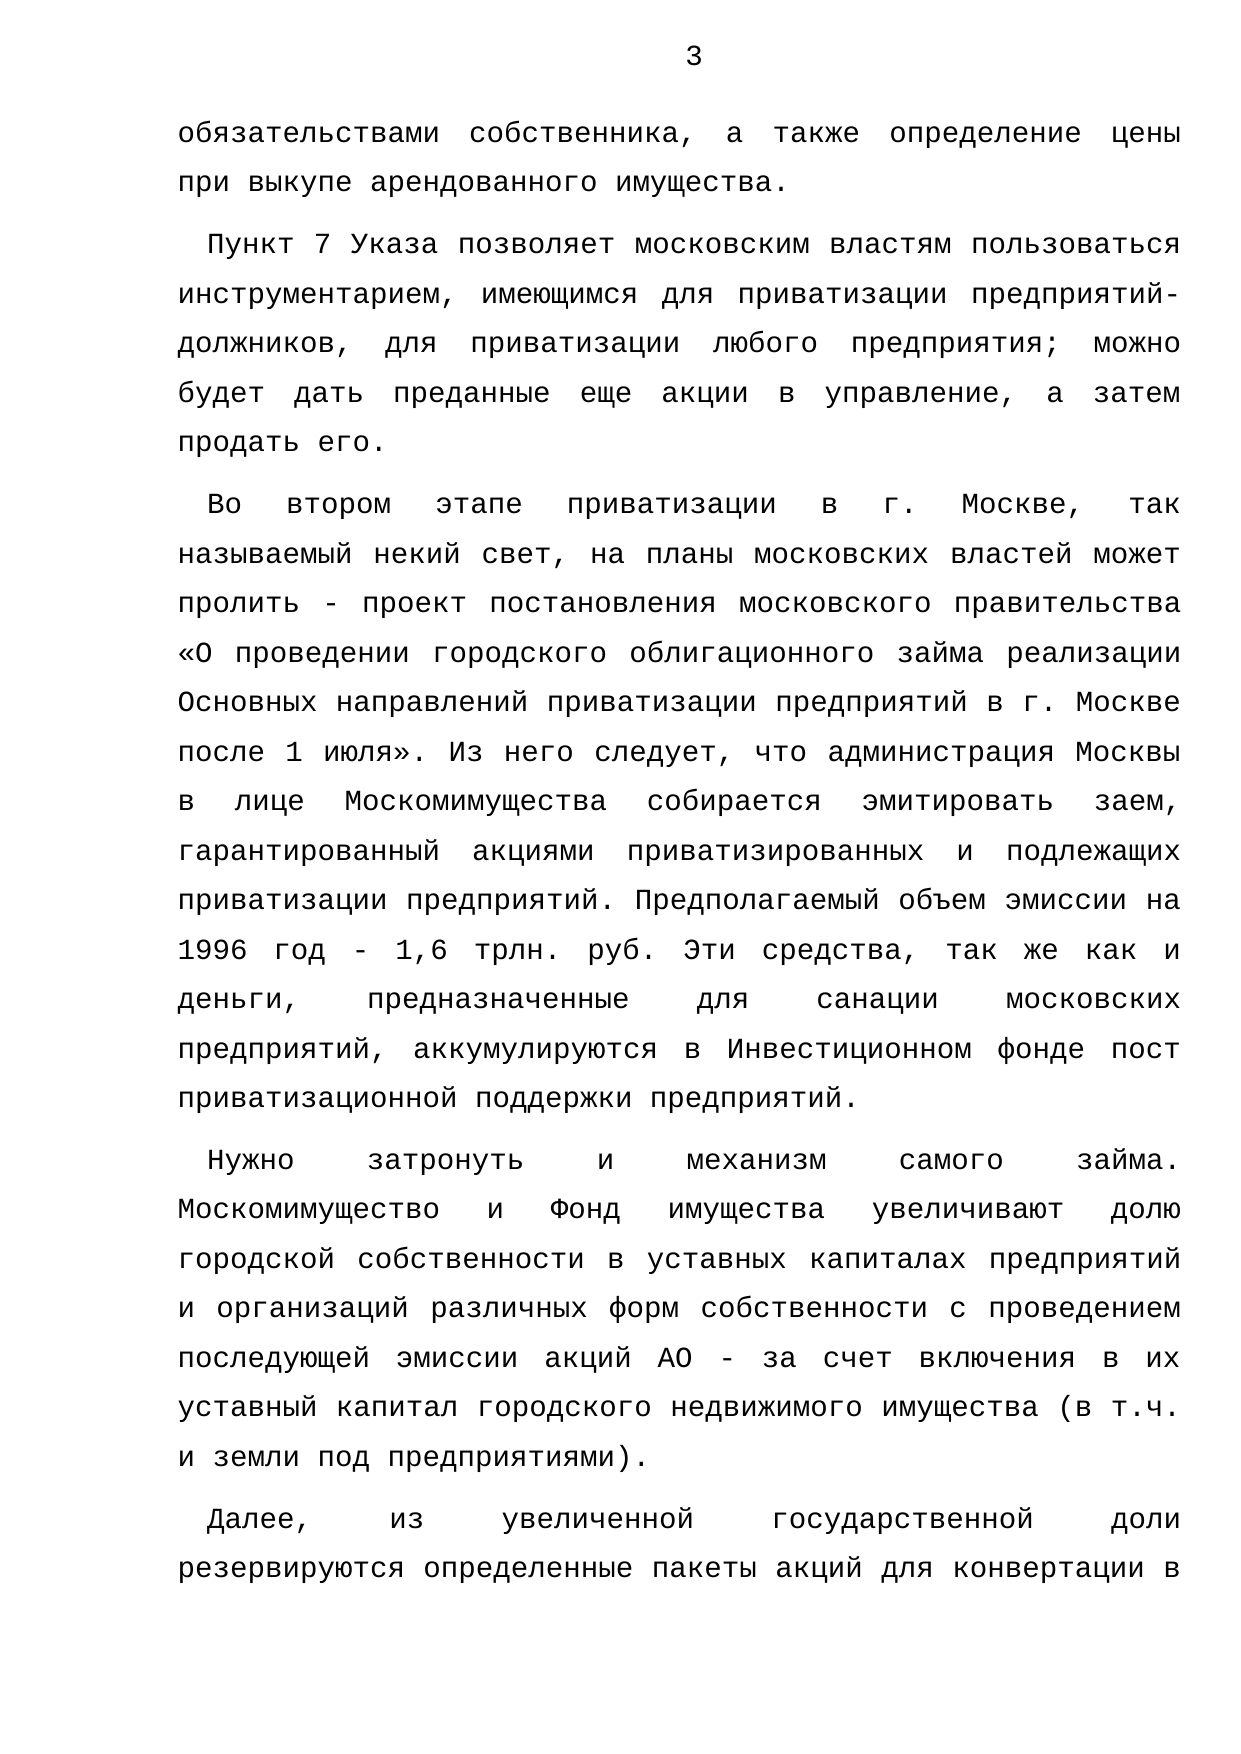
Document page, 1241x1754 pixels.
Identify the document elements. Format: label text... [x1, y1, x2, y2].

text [177, 1504, 1181, 1587]
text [177, 118, 1181, 201]
text Во втором этапе приватизации в г. Москве, так называемый некий свет, на планы московских властей может пролить - проект постановления московского правительства «О проведении городского облигационного займа реализации Основных направлений приватизации предприятий в г. Москве после 1 июля». Из него следует, что администрация Москвы в лице Москомимущества собирается эмитировать заем, гарантированный акциями приватизированных и подлежащих приватизации предприятий. Предполагаемый объем эмиссии на 1996 год - 1,6 трлн. руб. Эти средства, так же как и деньги, предназначенные для санации московских предприятий, аккумулируются в Инвестиционном фонде пост приватизационной поддержки предприятий. [177, 489, 1181, 1116]
text Нужно затронуть и механизм самого займа. Москомимущество и Фонд имущества увеличивают долю городской собственности в уставных капиталах предприятий и организаций различных форм собственности с проведением последующей эмиссии акций АО - за счет включения в их уставный капитал городского недвижимого имущества (в т.ч. и земли под предприятиями). [177, 1145, 1181, 1475]
text Пункт 7 Указа позволяет московским властям пользоваться инструментарием, имеющимся для приватизации предприятий-должников, для приватизации любого предприятия; можно будет дать преданные еще акции в управление, а затем продать его. [177, 229, 1181, 461]
